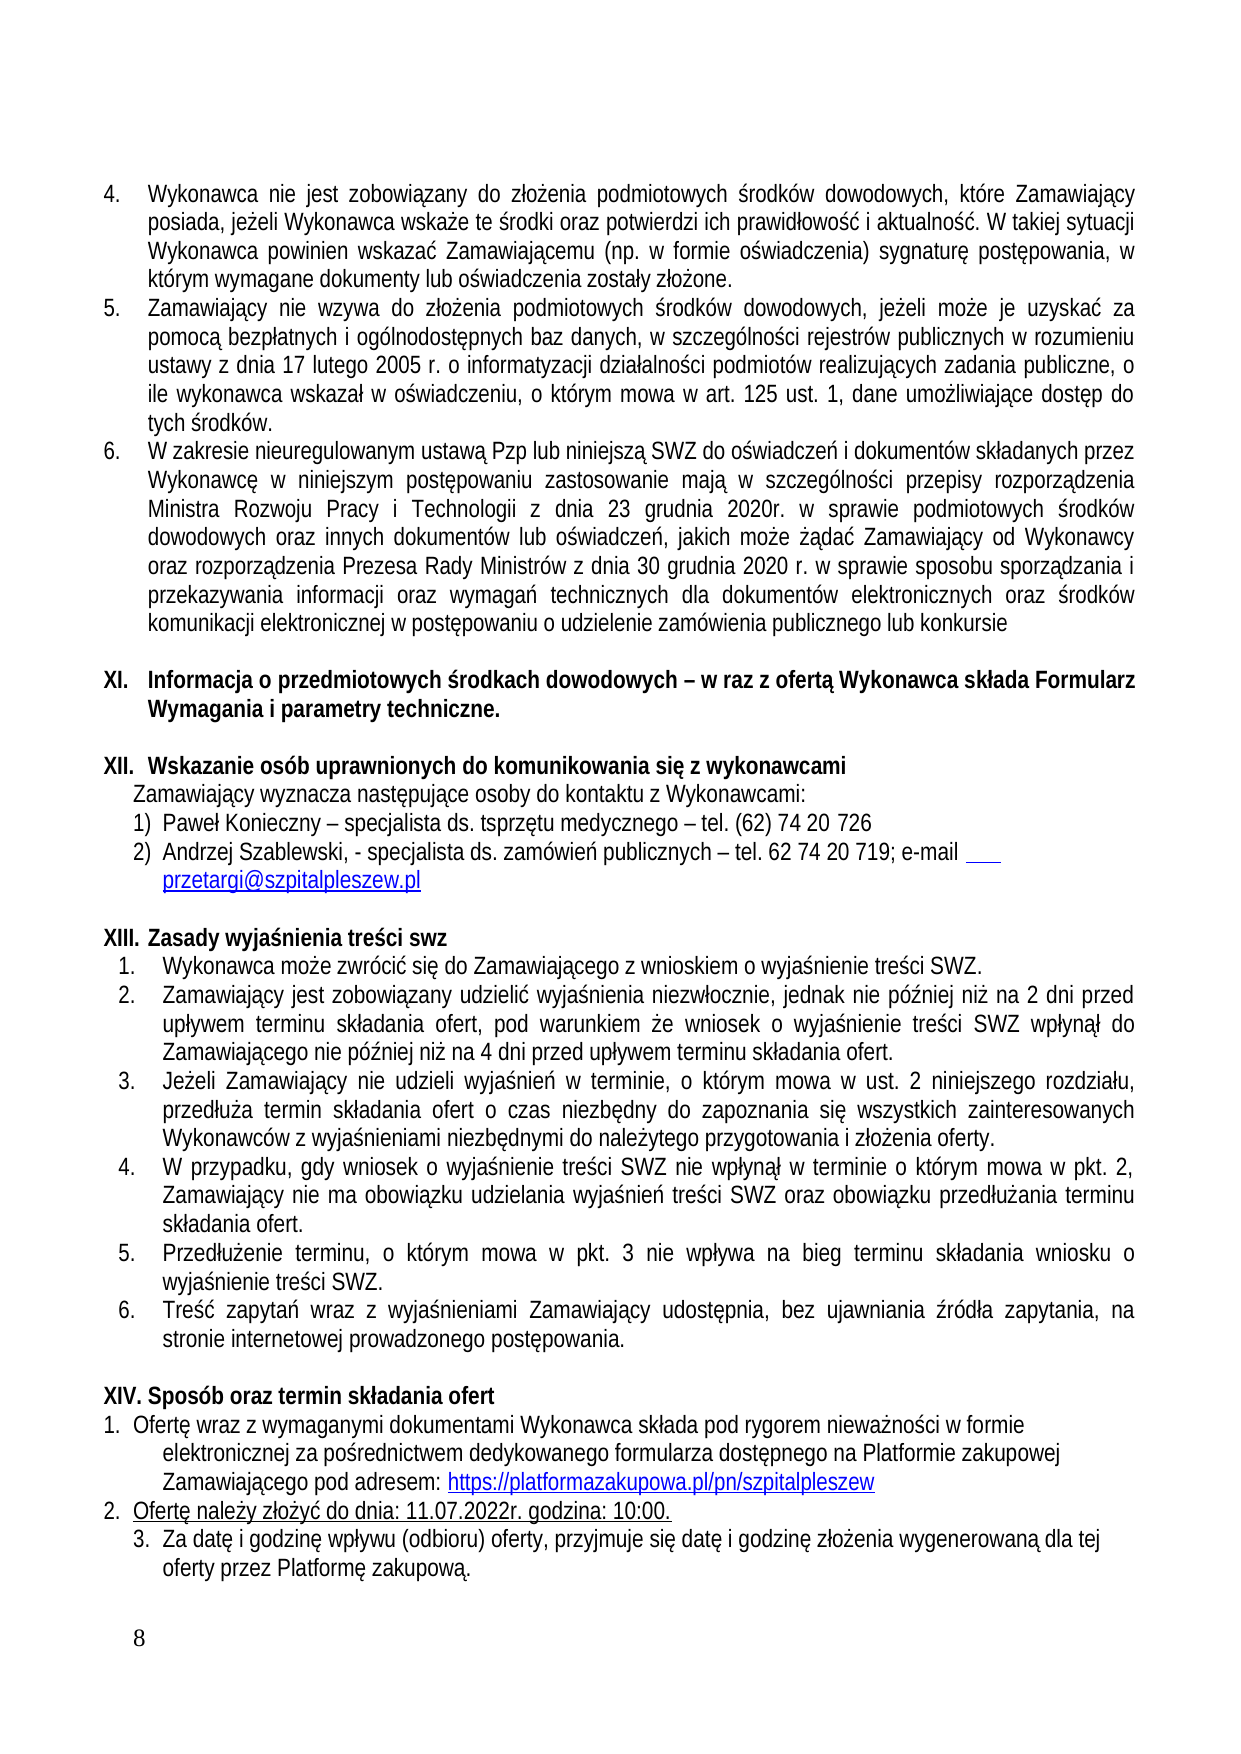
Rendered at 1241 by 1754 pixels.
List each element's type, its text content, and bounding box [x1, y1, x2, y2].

list Wskazanie osób uprawnionych do komunikowania się z wykonawcami [103, 751, 1137, 779]
list Wykonawca nie jest zobowiązany do złożenia podmiotowych środków dowodowych, które Zamawiający posiada, jeżeli Wykonawca wskaże te środki oraz potwierdzi ich prawidłowość i aktualność. W takiej sytuacji Wykonawca powinien wskazać Zamawiającemu (np. w formie oświadczenia) sygnaturę postępowania, w którym wymagane dokumenty lub oświadczenia zostały złożone. [103, 178, 1137, 293]
text Zamawiający wyznacza następujące osoby do kontaktu z Wykonawcami: [133, 779, 1137, 808]
list W zakresie nieuregulowanym ustawą Pzp lub niniejszą SWZ do oświadczeń i dokumentów składanych przez Wykonawcę w niniejszym postępowaniu zastosowanie mają w szczególności przepisy rozporządzenia Ministra Rozwoju Pracy i Technologii z dnia 23 grudnia 2020r. w sprawie podmiotowych środków dowodowych oraz innych dokumentów lub oświadczeń, jakich może żądać Zamawiający od Wykonawcy oraz rozporządzenia Prezesa Rady Ministrów z dnia 30 grudnia 2020 r. w sprawie sposobu sporządzania i przekazywania informacji oraz wymagań technicznych dla dokumentów elektronicznych oraz środków komunikacji elektronicznej w postępowaniu o udzielenie zamówienia publicznego lub konkursie [103, 436, 1137, 637]
list Andrzej Szablewski, - specjalista ds. zamówień publicznych – tel. 62 74 20 719; e-mail przetargi@szpitalpleszew.pl [133, 837, 1137, 894]
list Ofertę należy złożyć do dnia: 11.07.2022r. godzina: 10:00. [103, 1496, 1137, 1524]
list Jeżeli Zamawiający nie udzieli wyjaśnień w terminie, o którym mowa w ust. 2 niniejszego rozdziału, przedłuża termin składania ofert o czas niezbędny do zapoznania się wszystkich zainteresowanych Wykonawców z wyjaśnieniami niezbędnymi do należytego przygotowania i złożenia oferty. [118, 1066, 1137, 1152]
list Paweł Konieczny – specjalista ds. tsprzętu medycznego – tel. (62) 74 20 726 [133, 808, 1137, 837]
list Przedłużenie terminu, o którym mowa w pkt. 3 nie wpływa na bieg terminu składania wniosku o wyjaśnienie treści SWZ. [118, 1238, 1137, 1295]
list Za datę i godzinę wpływu (odbioru) oferty, przyjmuje się datę i godzinę złożenia wygenerowaną dla tej oferty przez Platformę zakupową. [133, 1524, 1137, 1582]
list Informacja o przedmiotowych środkach dowodowych – w raz z ofertą Wykonawca składa Formularz Wymagania i parametry techniczne. [103, 665, 1137, 722]
list Treść zapytań wraz z wyjaśnieniami Zamawiający udostępnia, bez ujawniania źródła zapytania, na stronie internetowej prowadzonego postępowania. [118, 1295, 1137, 1352]
list Zasady wyjaśnienia treści swz [103, 923, 1137, 951]
list Ofertę wraz z wymaganymi dokumentami Wykonawca składa pod rygorem nieważności w formie elektronicznej za pośrednictwem dedykowanego formularza dostępnego na Platformie zakupowej Zamawiającego pod adresem: https://platformazakupowa.pl/pn/szpitalpleszew [103, 1410, 1137, 1496]
list Zamawiający nie wzywa do złożenia podmiotowych środków dowodowych, jeżeli może je uzyskać za pomocą bezpłatnych i ogólnodostępnych baz danych, w szczególności rejestrów publicznych w rozumieniu ustawy z dnia 17 lutego 2005 r. o informatyzacji działalności podmiotów realizujących zadania publiczne, o ile wykonawca wskazał w oświadczeniu, o którym mowa w art. 125 ust. 1, dane umożliwiające dostęp do tych środków. [103, 293, 1137, 436]
list Wykonawca może zwrócić się do Zamawiającego z wnioskiem o wyjaśnienie treści SWZ. [118, 951, 1137, 980]
list W przypadku, gdy wniosek o wyjaśnienie treści SWZ nie wpłynął w terminie o którym mowa w pkt. 2, Zamawiający nie ma obowiązku udzielania wyjaśnień treści SWZ oraz obowiązku przedłużania terminu składania ofert. [118, 1152, 1137, 1238]
list Zamawiający jest zobowiązany udzielić wyjaśnienia niezwłocznie, jednak nie później niż na 2 dni przed upływem terminu składania ofert, pod warunkiem że wniosek o wyjaśnienie treści SWZ wpłynął do Zamawiającego nie później niż na 4 dni przed upływem terminu składania ofert. [118, 980, 1137, 1066]
list Sposób oraz termin składania ofert [103, 1381, 1137, 1410]
